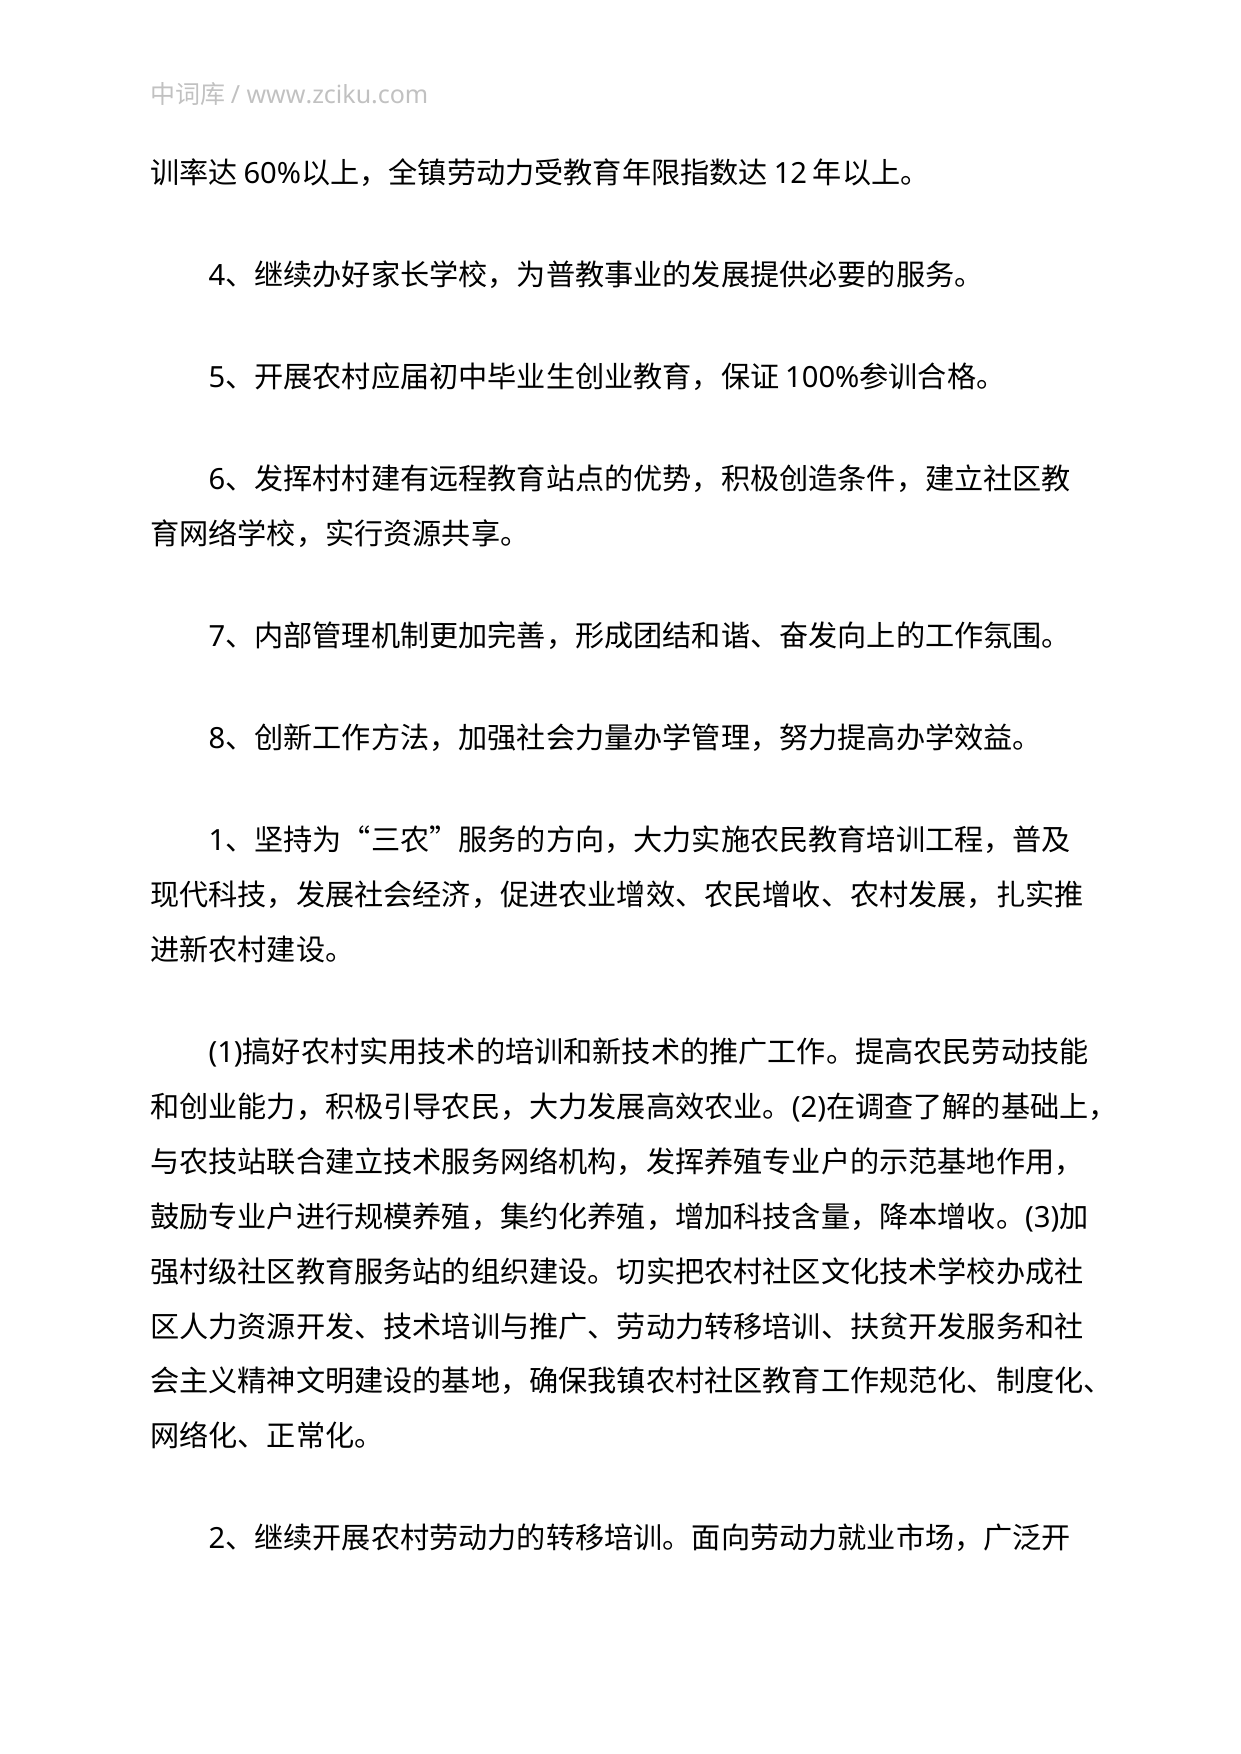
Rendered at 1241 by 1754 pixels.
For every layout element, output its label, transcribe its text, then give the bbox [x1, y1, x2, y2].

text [150, 150, 1090, 192]
text 5、开展农村应届初中毕业生创业教育，保证100%参训合格。 [150, 354, 1090, 396]
text (1)搞好农村实用技术的培训和新技术的推广工作。提高农民劳动技能和创业能力，积极引导农民，大力发展高效农业。(2)在调查了解的基础上，与农技站联合建立技术服务网络机构，发挥养殖专业户的示范基地作用，鼓励专业户进行规模养殖，集约化养殖，增加科技含量，降本增收。(3)加强村级社区教育服务站的组织建设。切实把农村社区文化技术学校办成社区人力资源开发、技术培训与推广、劳动力转移培训、扶贫开发服务和社会主义精神文明建设的基地，确保我镇农村社区教育工作规范化、制度化、网络化、正常化。 [150, 1028, 1090, 1455]
text 1、坚持为“三农”服务的方向，大力实施农民教育培训工程，普及现代科技，发展社会经济，促进农业增效、农民增收、农村发展，扎实推进新农村建设。 [150, 817, 1090, 969]
text 8、创新工作方法，加强社会力量办学管理，努力提高办学效益。 [150, 715, 1090, 757]
text 4、继续办好家长学校，为普教事业的发展提供必要的服务。 [150, 252, 1090, 294]
text 6、发挥村村建有远程教育站点的优势，积极创造条件，建立社区教育网络学校，实行资源共享。 [150, 456, 1090, 553]
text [150, 1515, 1090, 1557]
text 7、内部管理机制更加完善，形成团结和谐、奋发向上的工作氛围。 [150, 613, 1090, 655]
